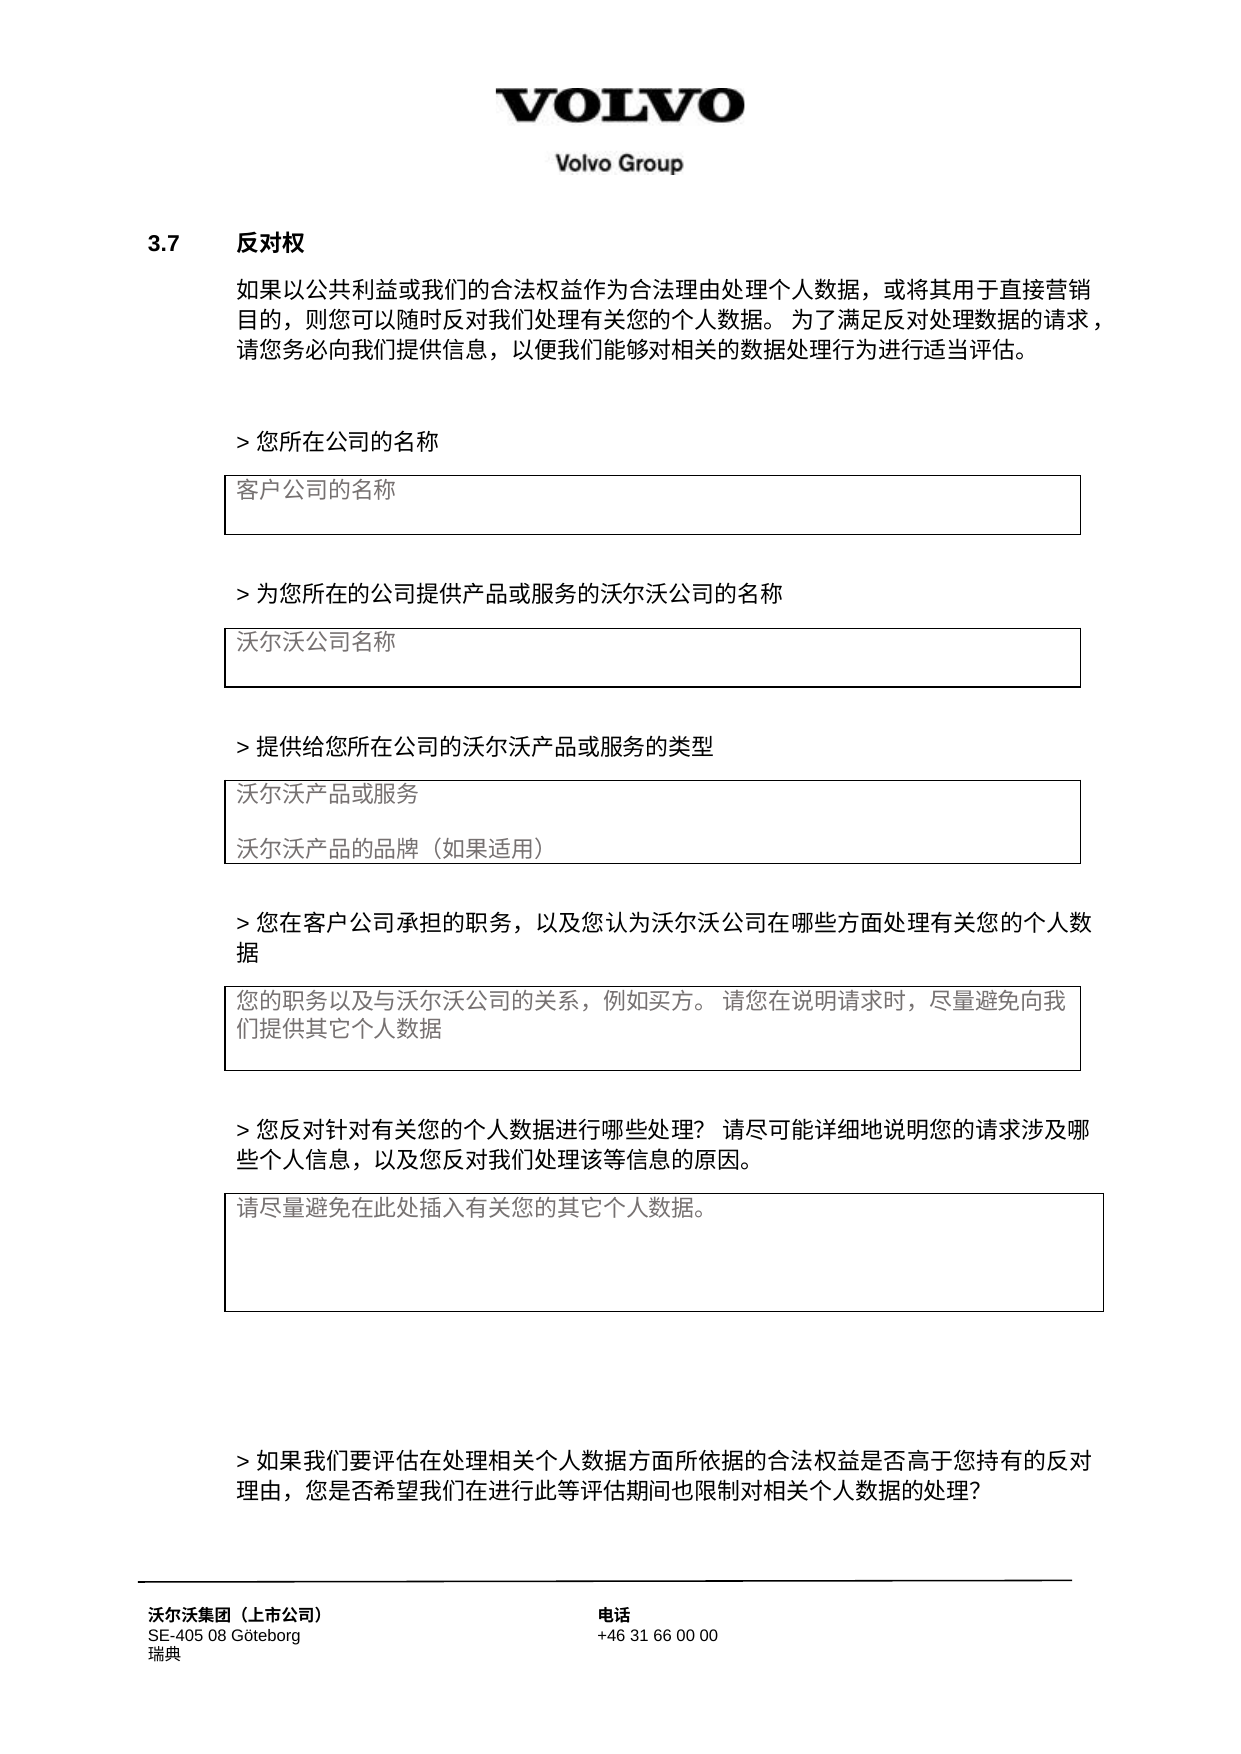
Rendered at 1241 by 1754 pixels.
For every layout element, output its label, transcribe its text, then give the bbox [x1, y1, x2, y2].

table_header 您的职务以及与沃尔沃公司的关系，例如买方。 请您在说明请求时，尽量避免向我们提供其它个人数据 [226, 987, 1080, 1069]
table_header 请尽量避免在此处插入有关您的其它个人数据。 [226, 1194, 1103, 1311]
subtitle 反对权 [148, 229, 1093, 257]
text > 您在客户公司承担的职务，以及您认为沃尔沃公司在哪些方面处理有关您的个人数据 [236, 909, 1093, 967]
picture [495, 88, 745, 175]
text > 您所在公司的名称 [236, 428, 1093, 456]
table_header 沃尔沃公司名称 [226, 629, 1080, 686]
table_header 客户公司的名称 [226, 476, 1080, 534]
text 如果以公共利益或我们的合法权益作为合法理由处理个人数据，或将其用于直接营销目的，则您可以随时反对我们处理有关您的个人数据。 为了满足反对处理数据的请求，请您务必向我们提供信息，以便我们能够对相关的数据处理行为进行适当评估。 [236, 276, 1093, 364]
text > 提供给您所在公司的沃尔沃产品或服务的类型 [236, 733, 1093, 761]
text > 如果我们要评估在处理相关个人数据方面所依据的合法权益是否高于您持有的反对理由，您是否希望我们在进行此等评估期间也限制对相关个人数据的处理？ [236, 1447, 1093, 1506]
text > 为您所在的公司提供产品或服务的沃尔沃公司的名称 [236, 581, 1093, 608]
table_header 沃尔沃产品或服务 沃尔沃产品的品牌（如果适用） [226, 781, 1080, 863]
text > 您反对针对有关您的个人数据进行哪些处理？ 请尽可能详细地说明您的请求涉及哪些个人信息，以及您反对我们处理该等信息的原因。 [236, 1116, 1093, 1174]
